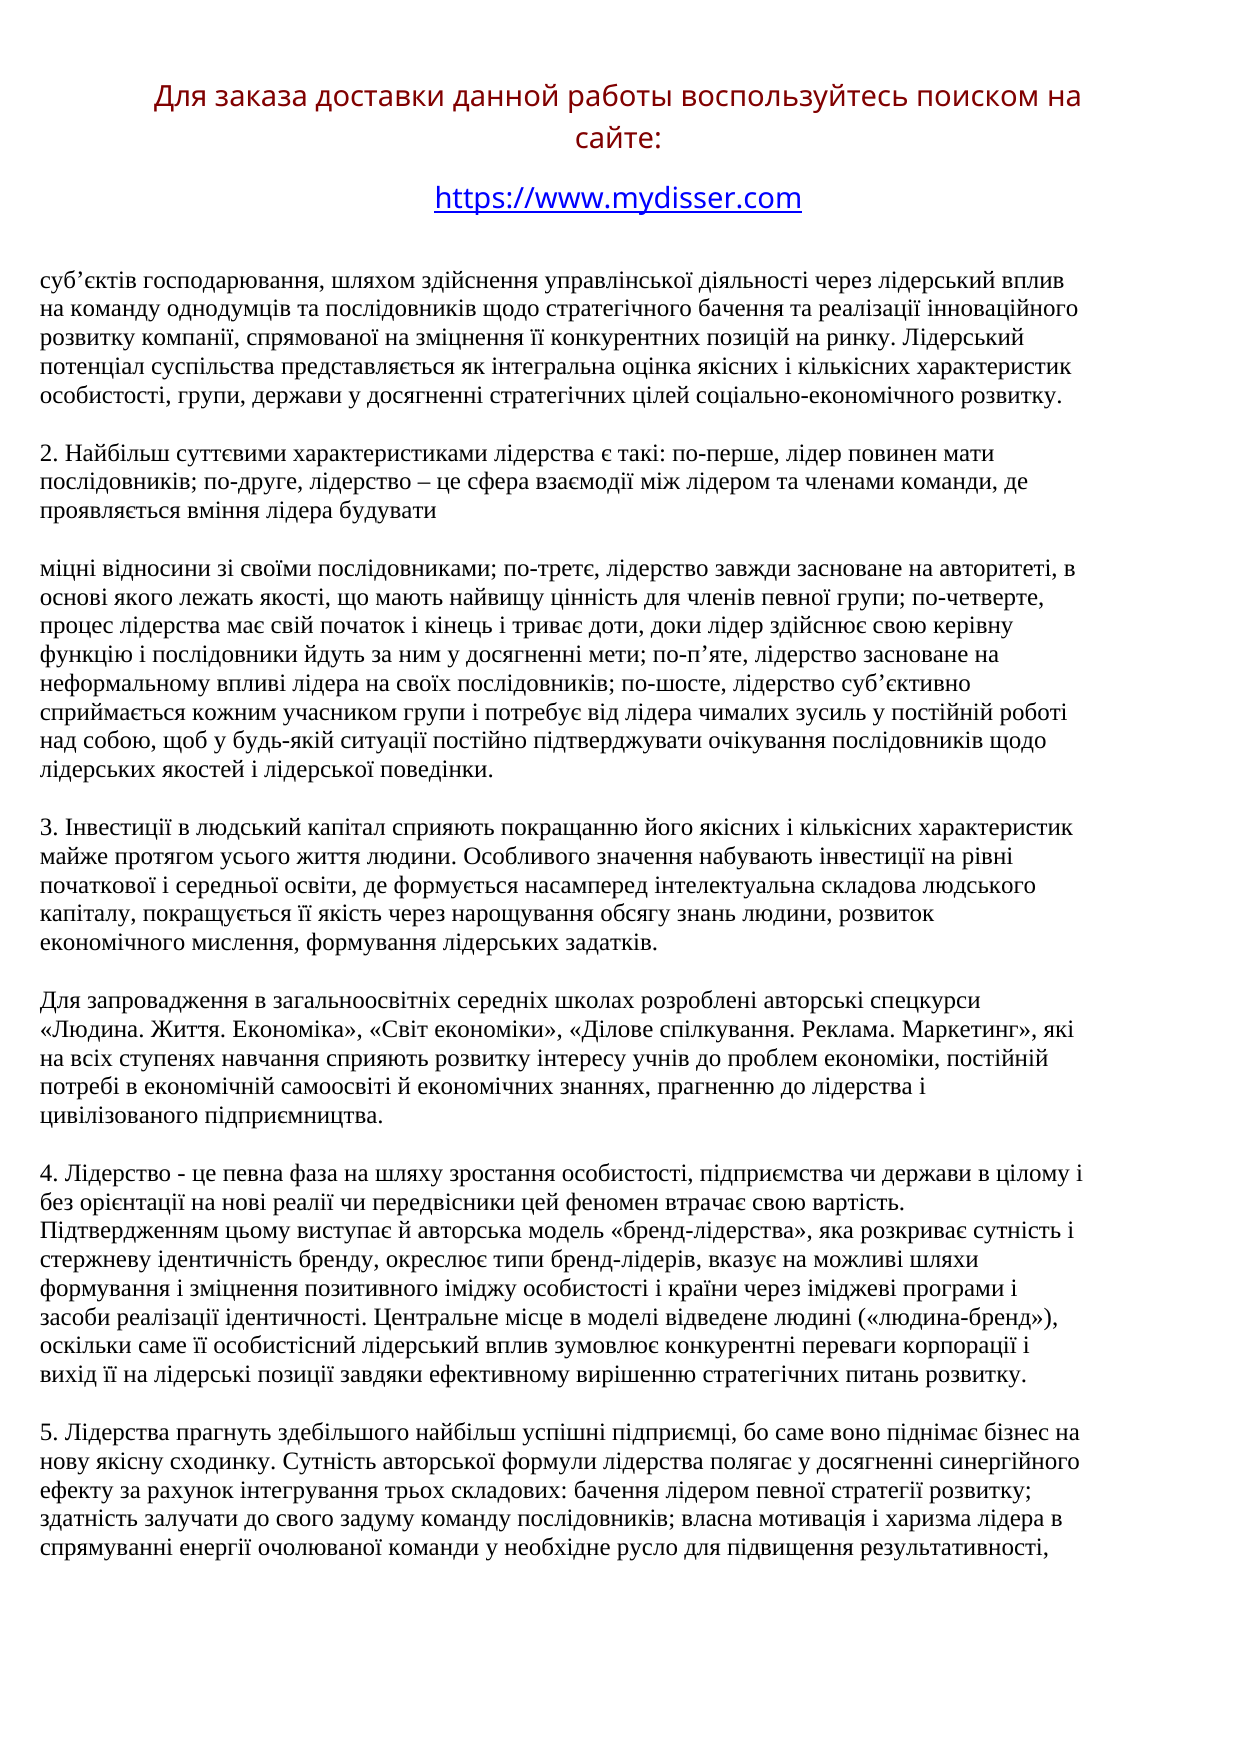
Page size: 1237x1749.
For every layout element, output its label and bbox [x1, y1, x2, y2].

table_cell [40, 236, 1086, 1561]
